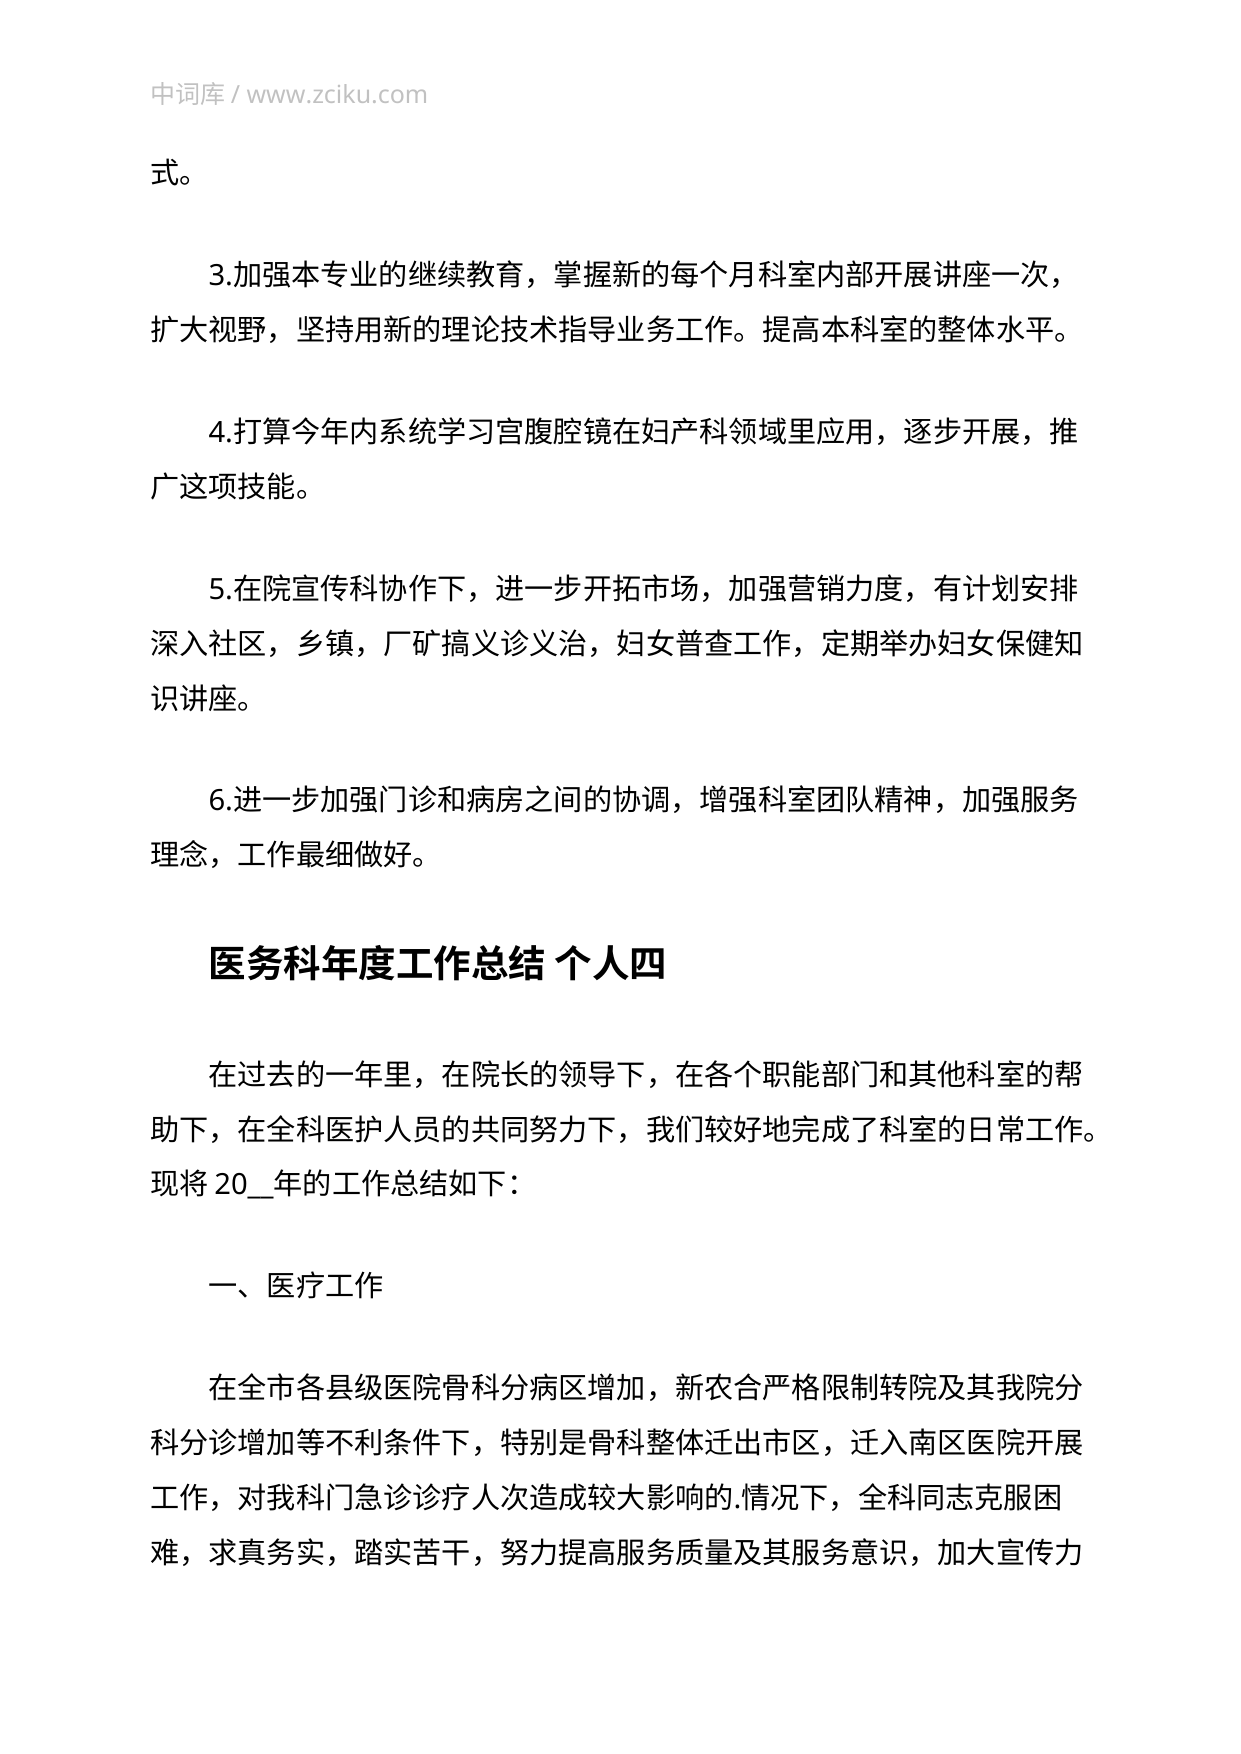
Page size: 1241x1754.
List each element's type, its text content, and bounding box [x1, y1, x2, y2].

text 医务科年度工作总结 个人四 [150, 934, 1090, 988]
text 一、医疗工作 [150, 1263, 1090, 1305]
text 6.进一步加强门诊和病房之间的协调，增强科室团队精神，加强服务理念，工作最细做好。 [150, 777, 1090, 874]
text 3.加强本专业的继续教育，掌握新的每个月科室内部开展讲座一次，扩大视野，坚持用新的理论技术指导业务工作。提高本科室的整体水平。 [150, 252, 1090, 349]
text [150, 1365, 1090, 1572]
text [150, 150, 1090, 192]
text 5.在院宣传科协作下，进一步开拓市场，加强营销力度，有计划安排深入社区，乡镇，厂矿搞义诊义治，妇女普查工作，定期举办妇女保健知识讲座。 [150, 565, 1090, 717]
text 4.打算今年内系统学习宫腹腔镜在妇产科领域里应用，逐步开展，推广这项技能。 [150, 408, 1090, 506]
text 在过去的一年里，在院长的领导下，在各个职能部门和其他科室的帮助下，在全科医护人员的共同努力下，我们较好地完成了科室的日常工作。现将20__年的工作总结如下： [150, 1051, 1090, 1203]
